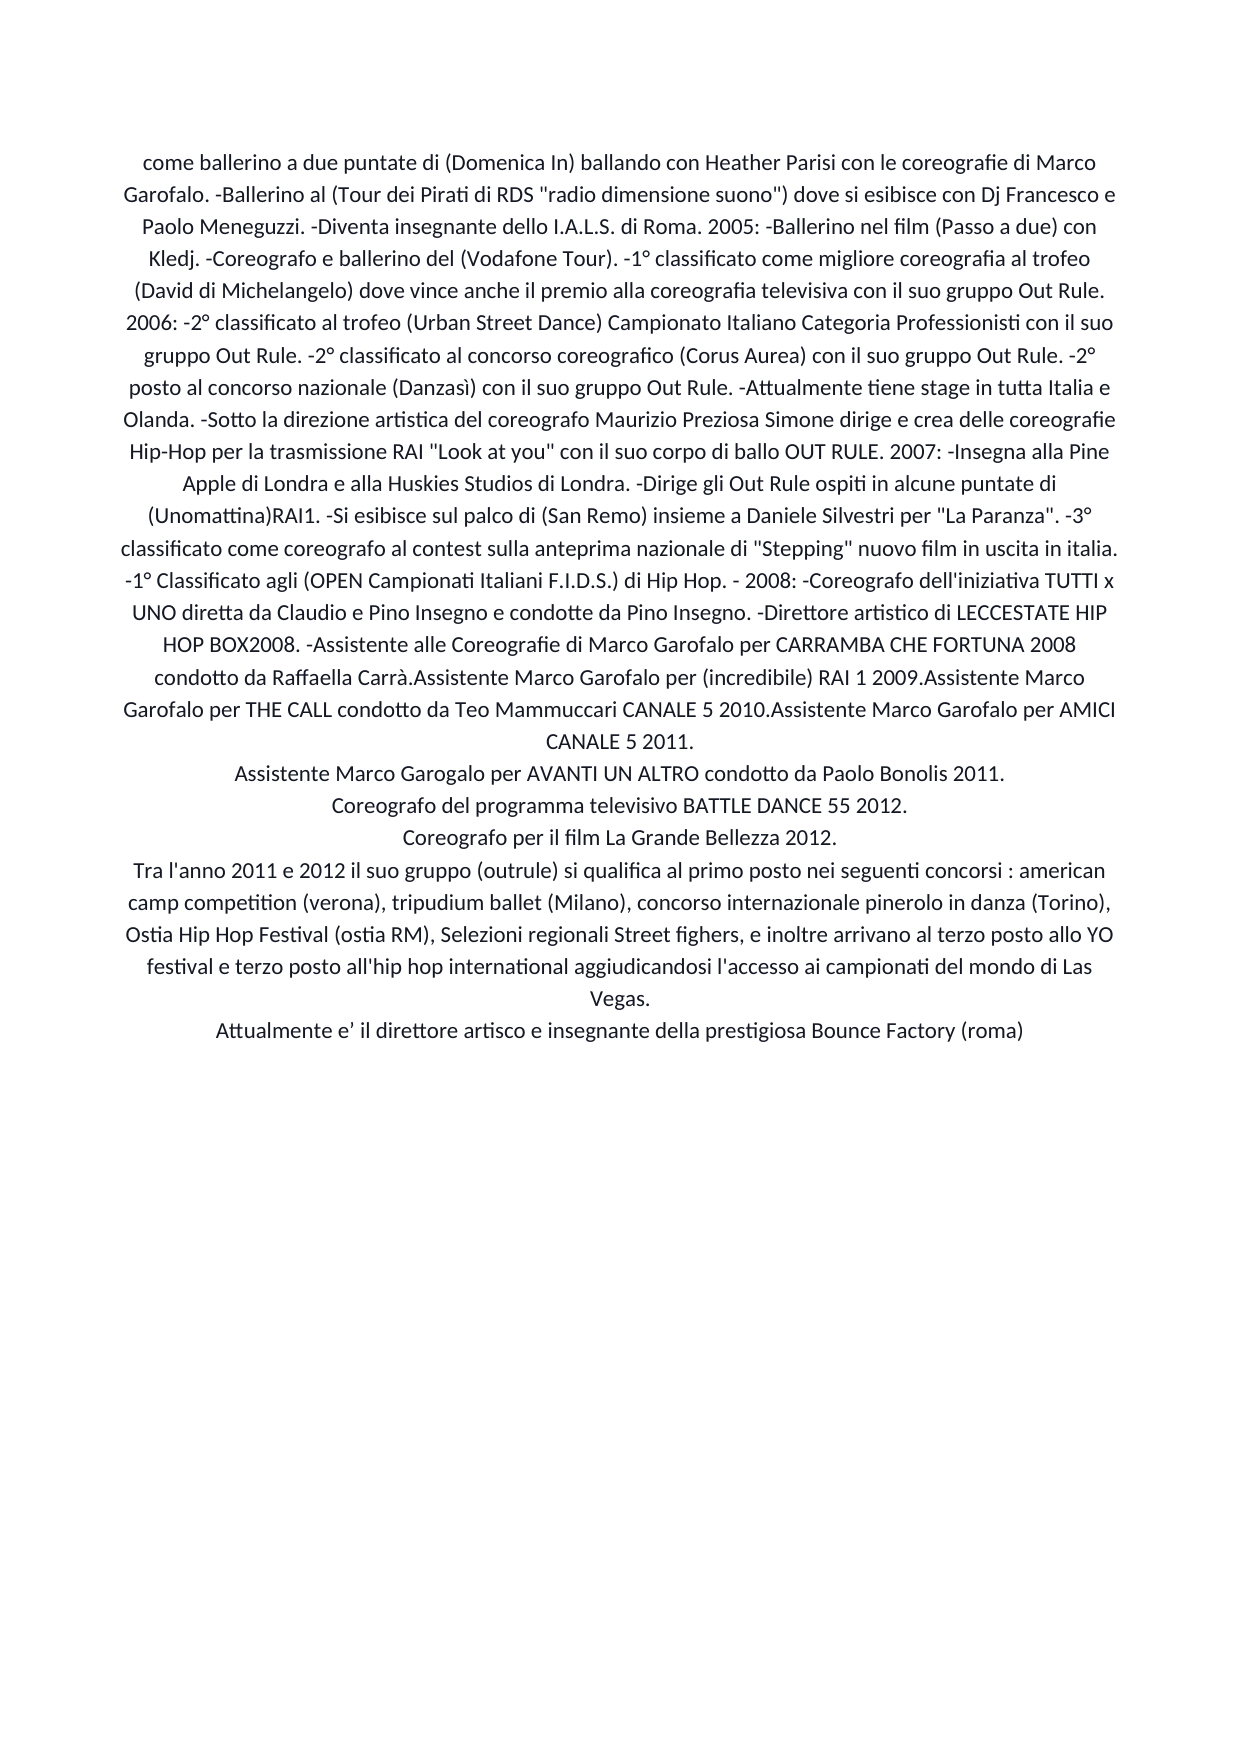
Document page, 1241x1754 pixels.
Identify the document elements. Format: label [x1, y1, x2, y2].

text [118, 148, 1122, 1045]
